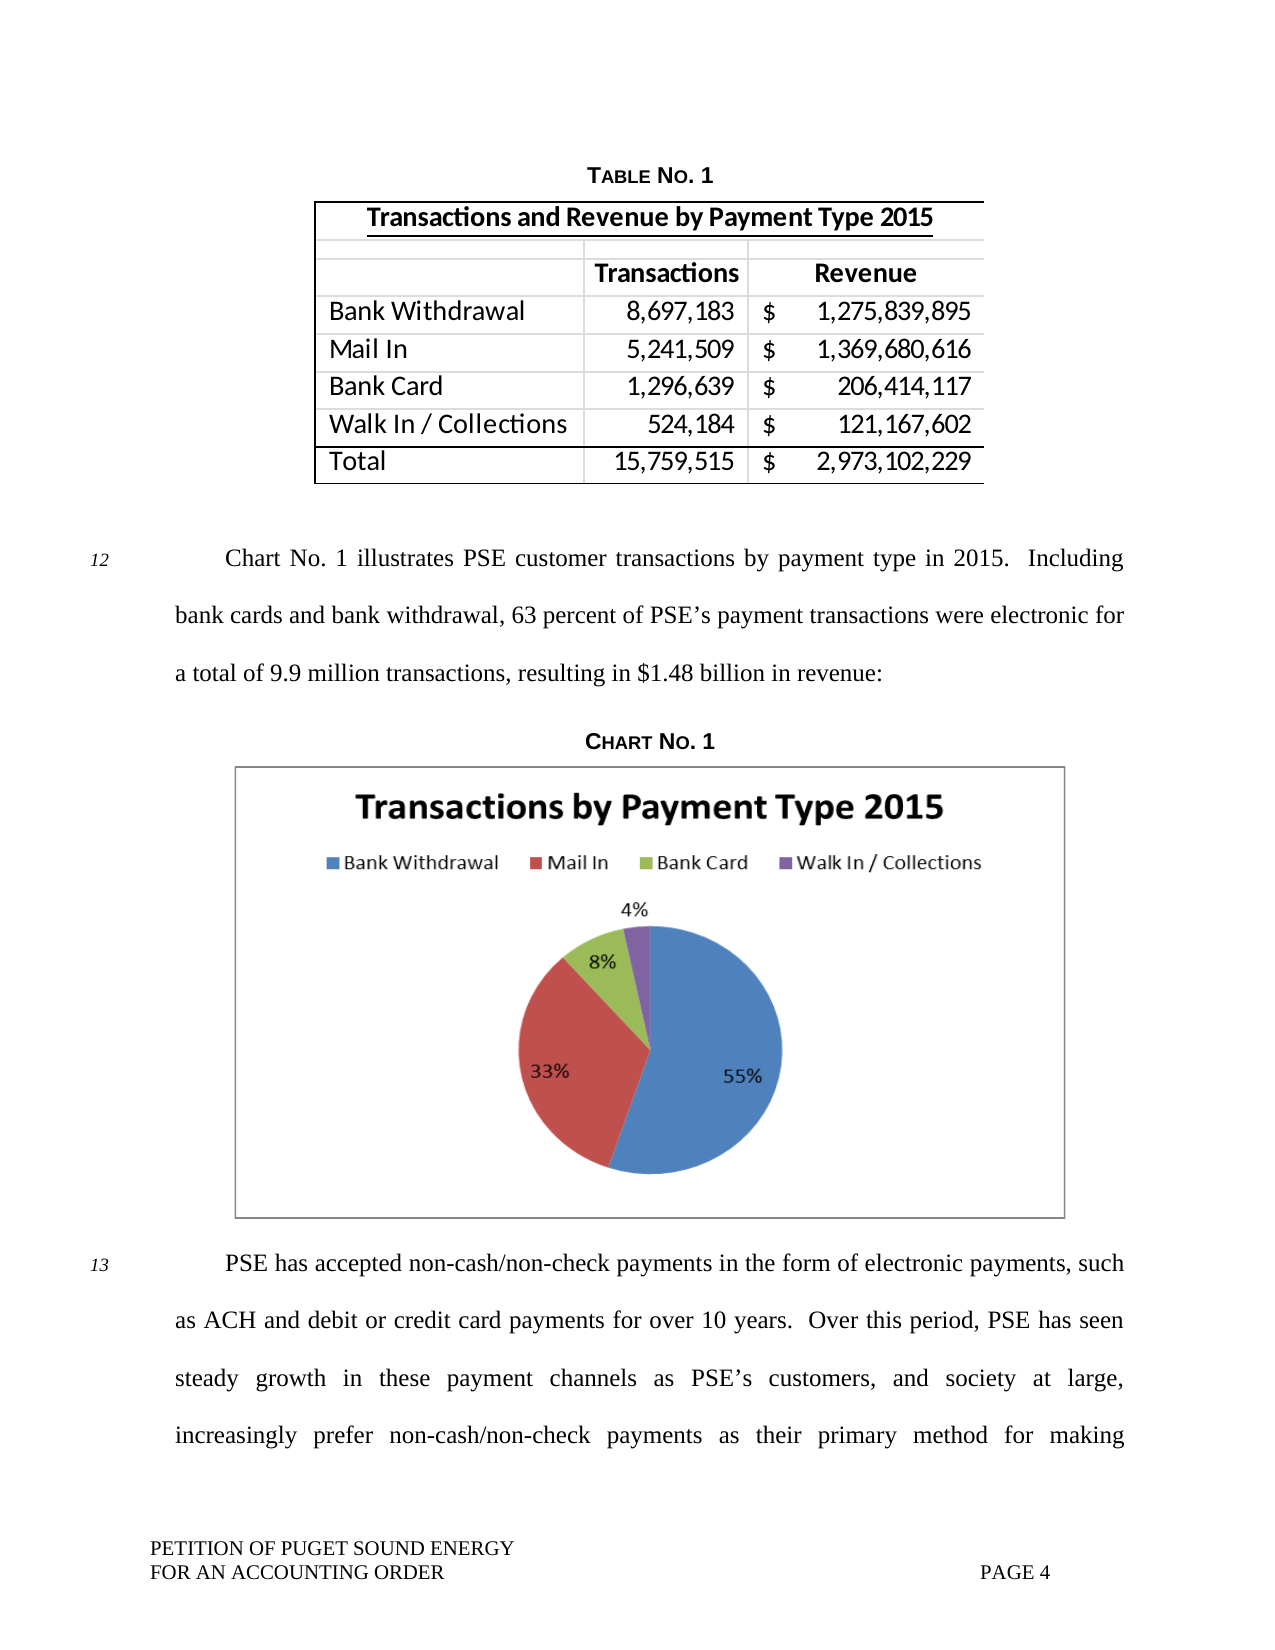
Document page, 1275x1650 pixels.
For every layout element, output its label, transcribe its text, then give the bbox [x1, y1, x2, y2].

list Chart No. 1 illustrates PSE customer transactions by payment type in 2015. Including bank cards and bank withdrawal, 63 percent of PSE’s payment transactions were electronic for a total of 9.9 million transactions, resulting in $1.48 billion in revenue: [90, 543, 1125, 687]
picture [234, 766, 1066, 1219]
table_header Chart No. 1 [164, 715, 1136, 1219]
table_header Table No. 1 [164, 150, 1136, 485]
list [90, 1248, 1125, 1449]
